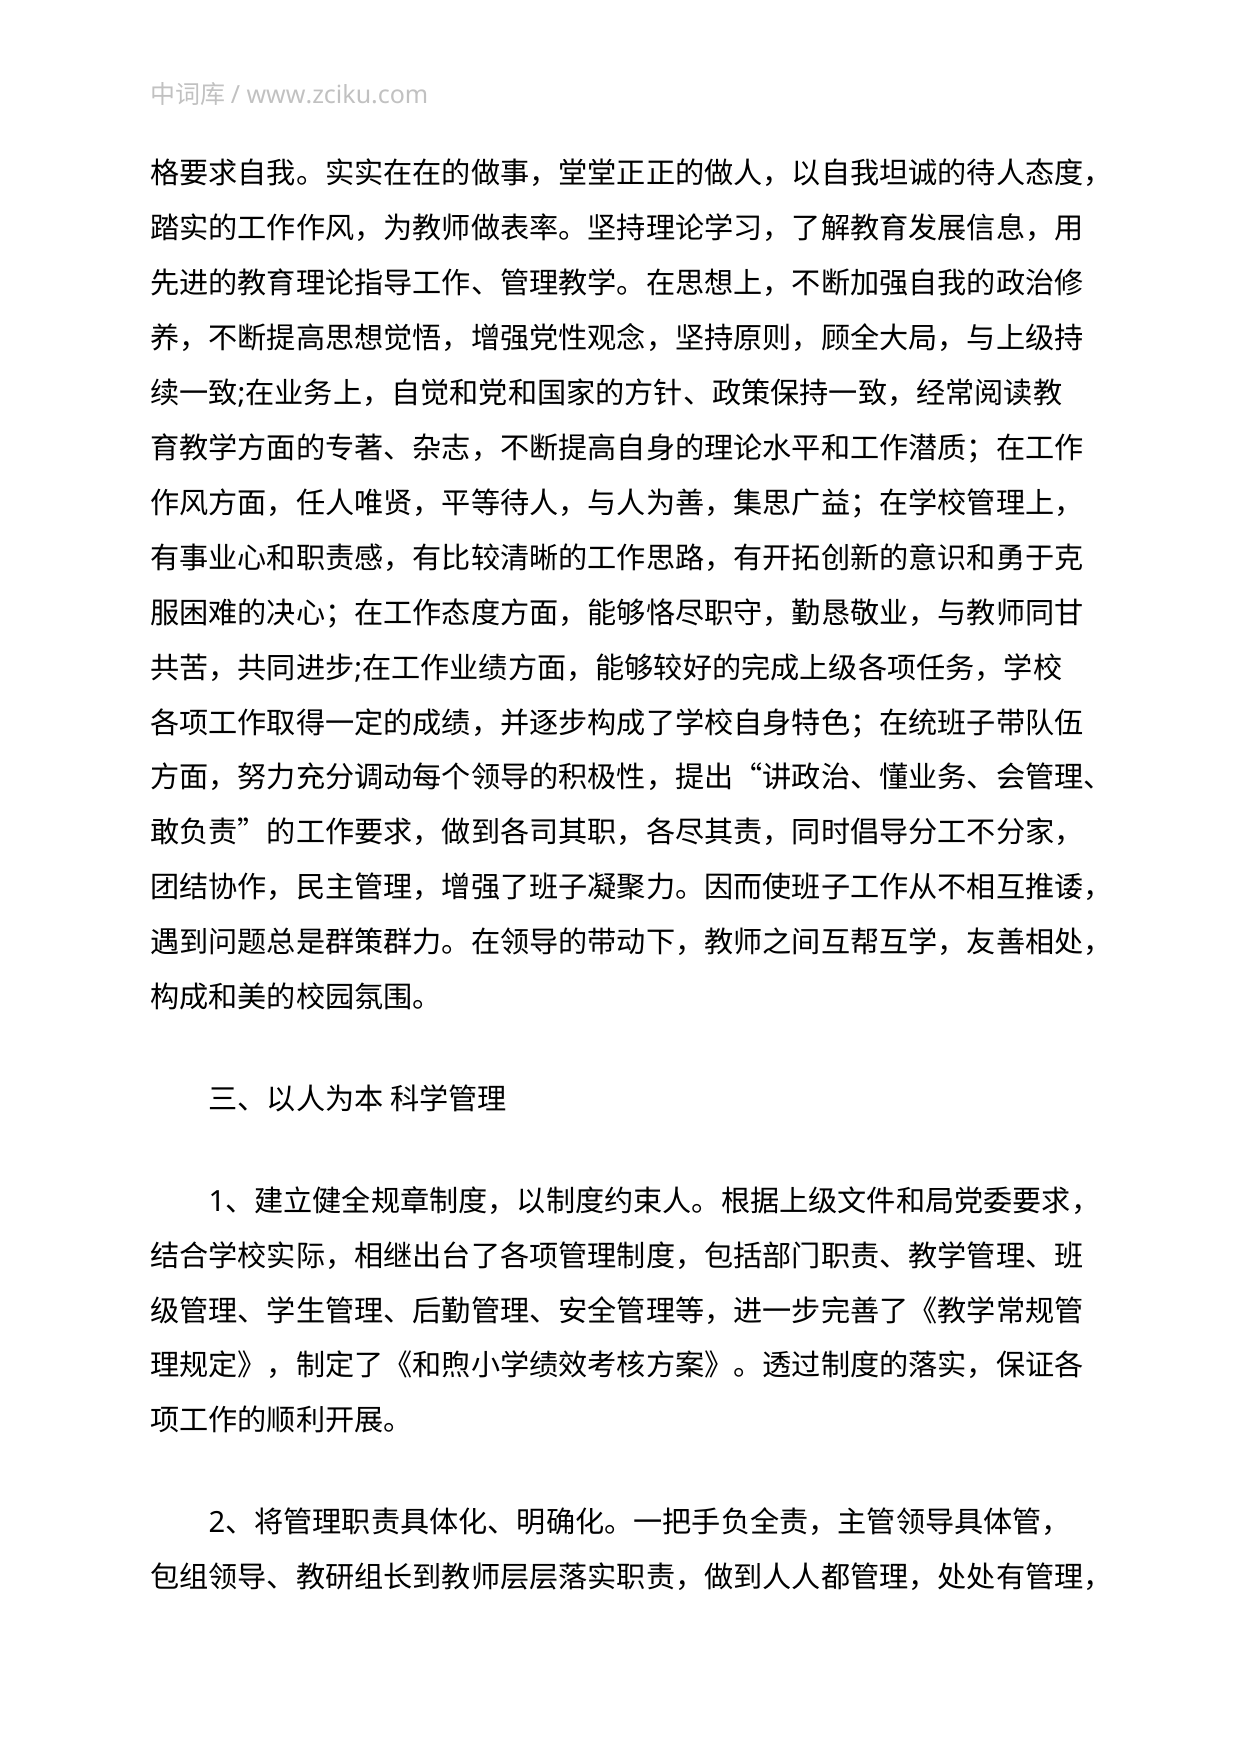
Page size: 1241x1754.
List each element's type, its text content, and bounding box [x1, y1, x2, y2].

text 三、以人为本 科学管理 [150, 1075, 1090, 1118]
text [150, 150, 1090, 1016]
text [150, 1499, 1090, 1596]
text 1、建立健全规章制度，以制度约束人。根据上级文件和局党委要求，结合学校实际，相继出台了各项管理制度，包括部门职责、教学管理、班级管理、学生管理、后勤管理、安全管理等，进一步完善了《教学常规管理规定》，制定了《和煦小学绩效考核方案》。透过制度的落实，保证各项工作的顺利开展。 [150, 1177, 1090, 1439]
